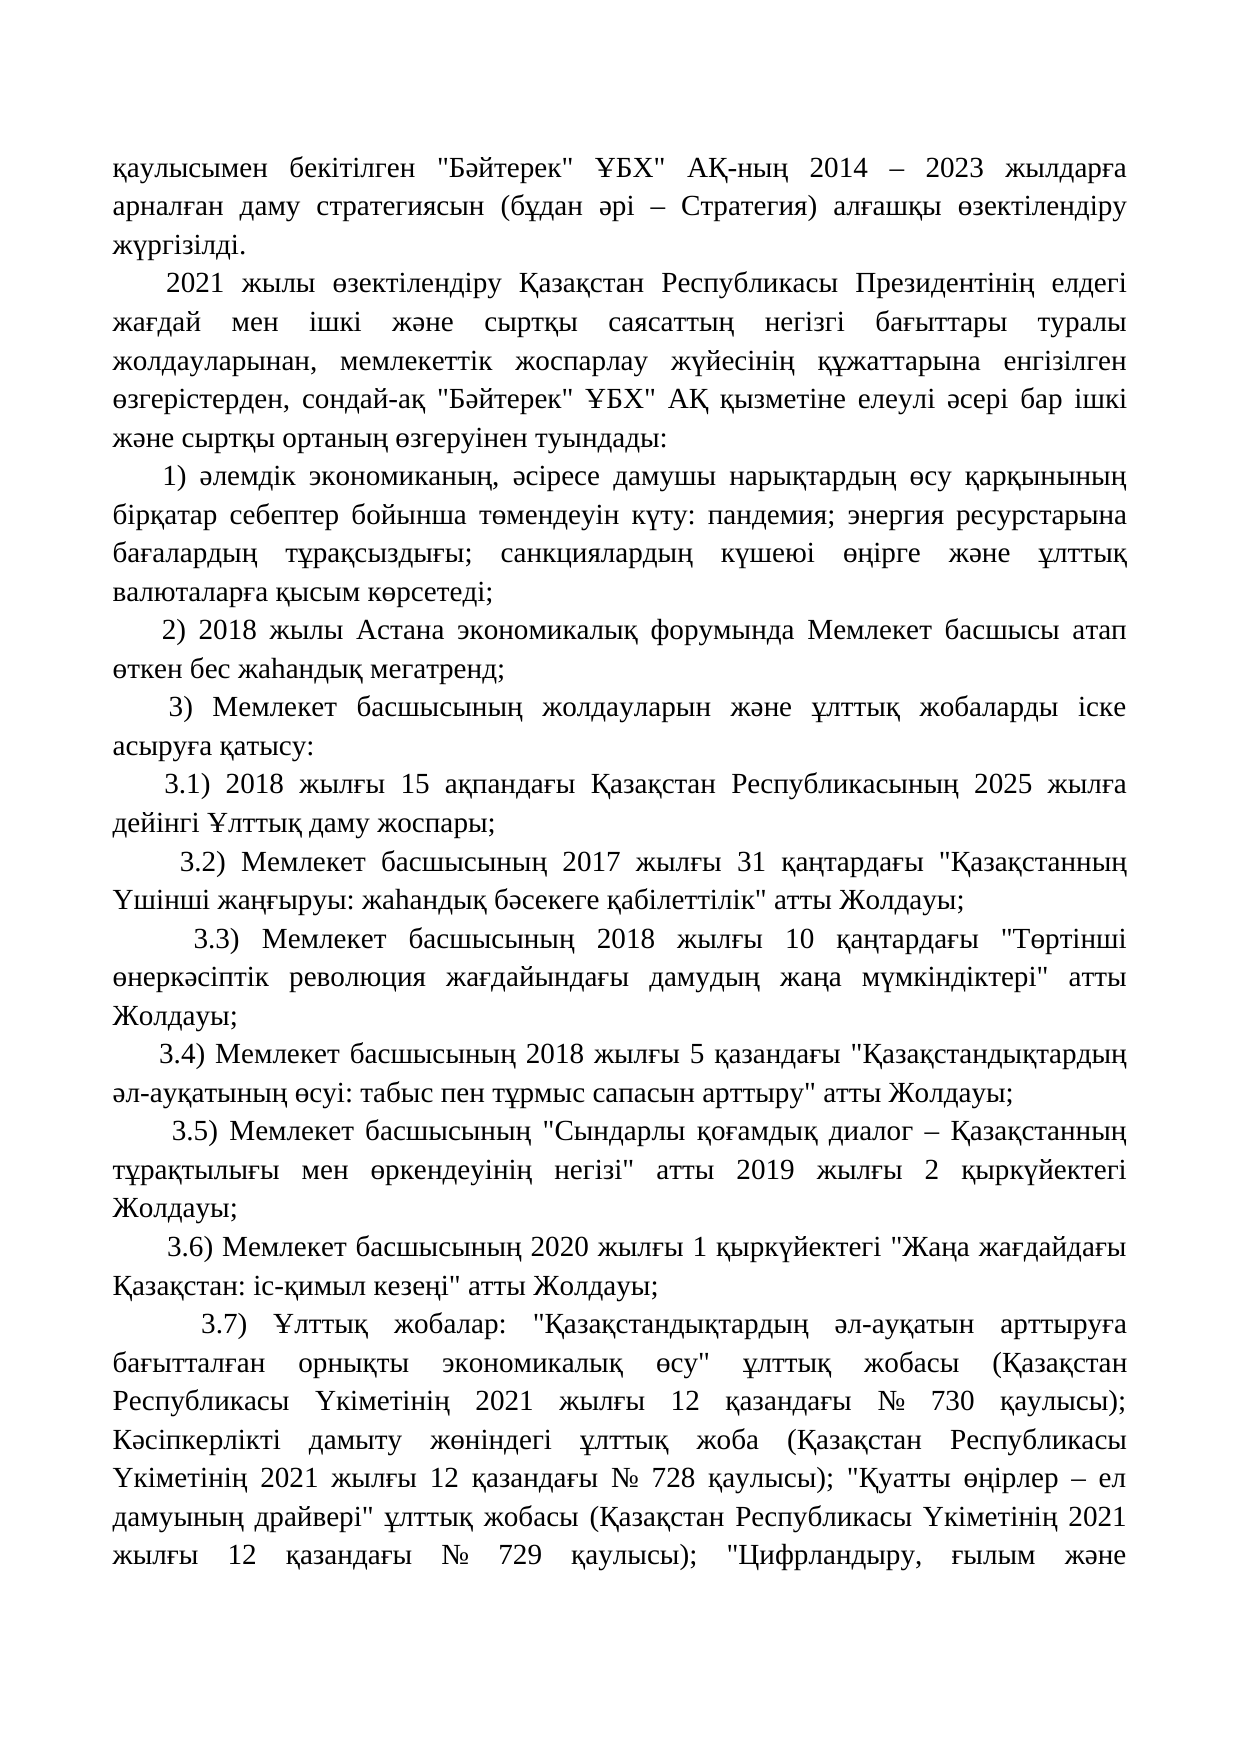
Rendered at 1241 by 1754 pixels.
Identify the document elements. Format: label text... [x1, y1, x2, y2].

text 3.1) 2018 жылғы 15 ақпандағы Қазақстан Республикасының 2025 жылға дейінгі Ұлттық даму жоспары; [112, 767, 1128, 839]
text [112, 150, 1128, 261]
text 3.3) Мемлекет басшысының 2018 жылғы 10 қаңтардағы "Төртінші өнеркәсіптік революция жағдайындағы дамудың жаңа мүмкіндіктері" атты Жолдауы; [112, 921, 1128, 1031]
text 3) Мемлекет басшысының жолдауларын және ұлттық жобаларды іске асыруға қатысу: [112, 689, 1128, 762]
text 1) әлемдік экономиканың, әсіресе дамушы нарықтардың өсу қарқынының бірқатар себептер бойынша төмендеуін күту: пандемия; энергия ресурстарына бағалардың тұрақсыздығы; санкциялардың күшеюі өңірге және ұлттық валюталарға қысым көрсетеді; [112, 458, 1128, 607]
text 2) 2018 жылы Астана экономикалық форумында Мемлекет басшысы атап өткен бес жаһандық мегатренд; [112, 612, 1128, 684]
text 3.6) Мемлекет басшысының 2020 жылғы 1 қыркүйектегі "Жаңа жағдайдағы Қазақстан: іс-қимыл кезеңі" атты Жолдауы; [112, 1229, 1128, 1301]
text 3.5) Мемлекет басшысының "Сындарлы қоғамдық диалог – Қазақстанның тұрақтылығы мен өркендеуінің негізі" атты 2019 жылғы 2 қыркүйектегі Жолдауы; [112, 1113, 1128, 1224]
text 2021 жылы өзектілендіру Қазақстан Республикасы Президентінің елдегі жағдай мен ішкі және сыртқы саясаттың негізгі бағыттары туралы жолдауларынан, мемлекеттік жоспарлау жүйесінің құжаттарына енгізілген өзгерістерден, сондай-ақ "Бәйтерек" ҰБХ" АҚ қызметіне елеулі әсері бар ішкі және сыртқы ортаның өзгеруінен туындады: [112, 266, 1128, 453]
text 3.4) Мемлекет басшысының 2018 жылғы 5 қазандағы "Қазақстандықтардың әл-ауқатының өсуі: табыс пен тұрмыс сапасын арттыру" атты Жолдауы; [112, 1036, 1128, 1108]
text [112, 1306, 1128, 1571]
text 3.2) Мемлекет басшысының 2017 жылғы 31 қаңтардағы "Қазақстанның Үшінші жаңғыруы: жаһандық бәсекеге қабілеттілік" атты Жолдауы; [112, 844, 1128, 916]
